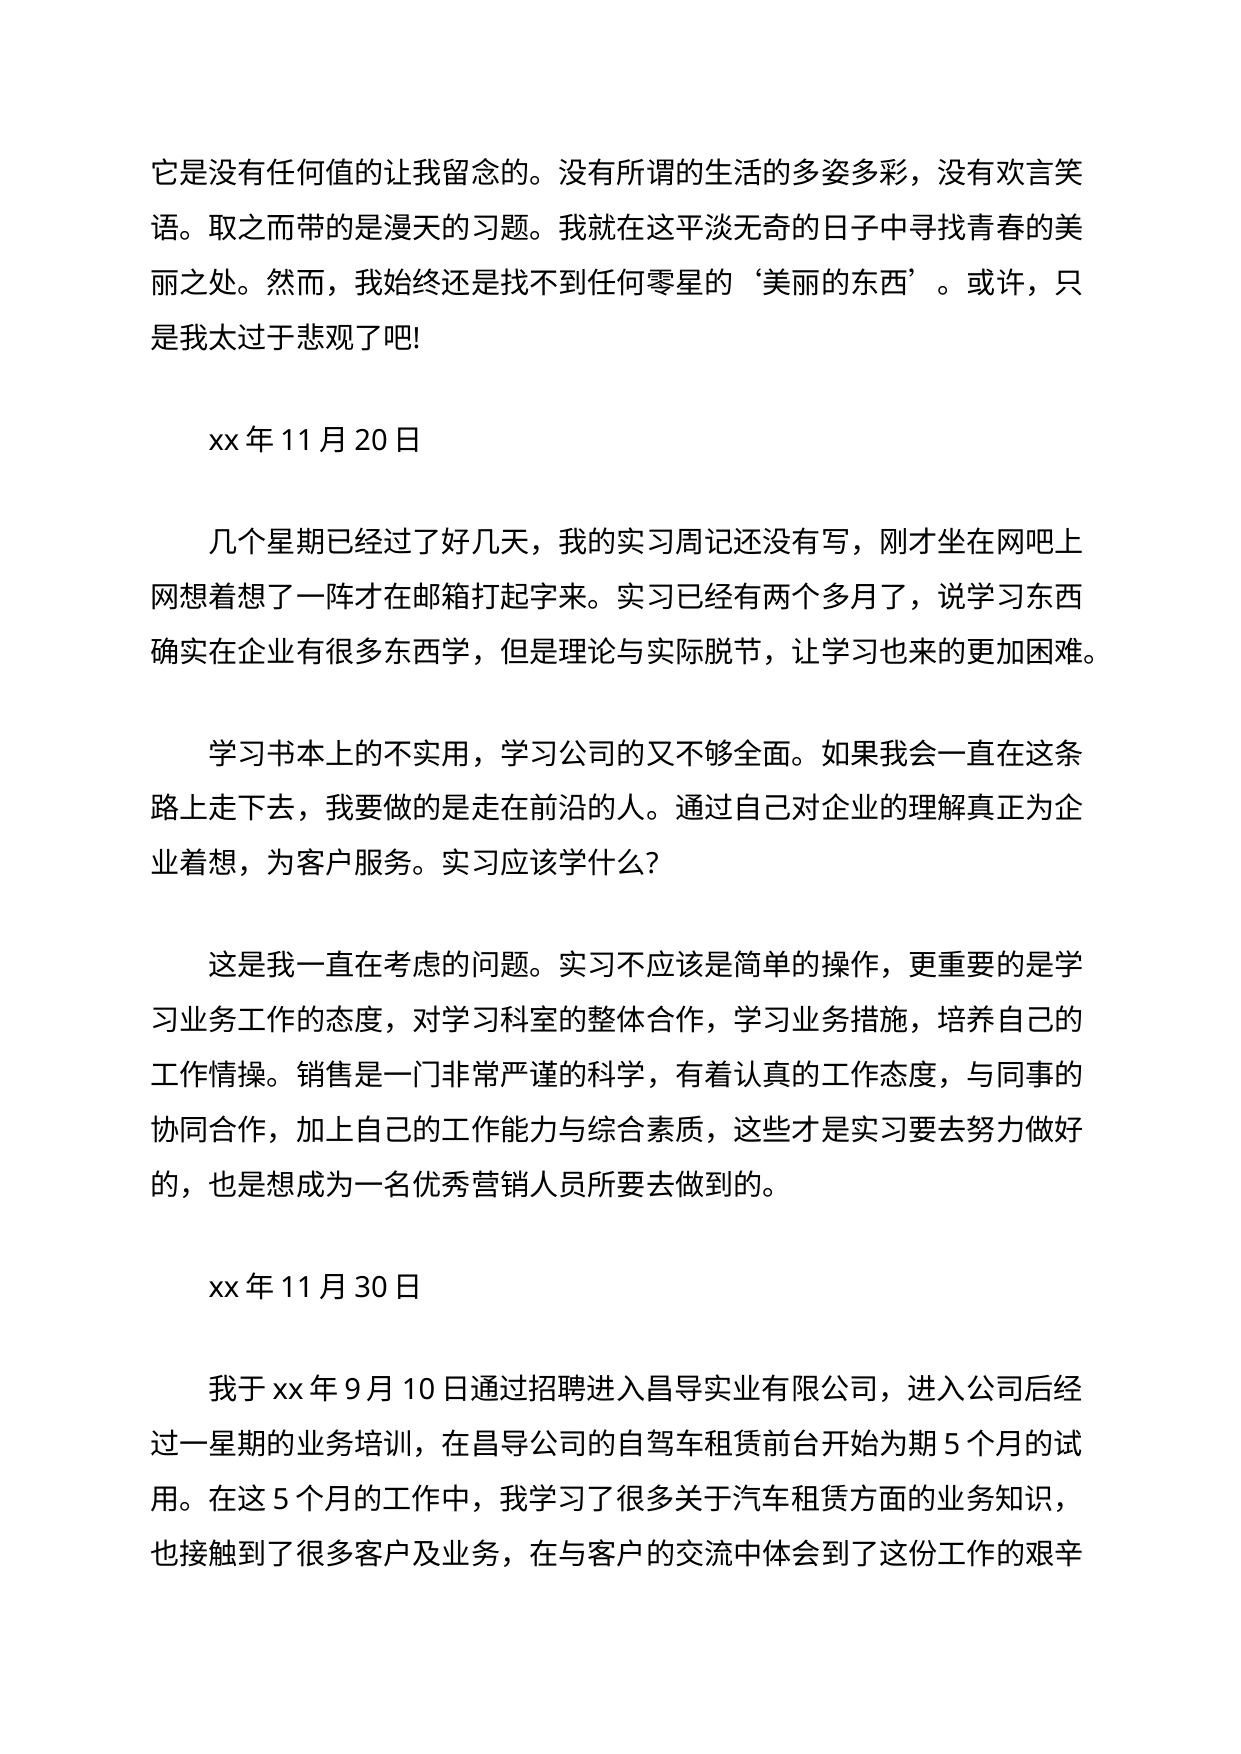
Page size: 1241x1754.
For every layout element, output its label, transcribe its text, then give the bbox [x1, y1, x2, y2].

text 几个星期已经过了好几天，我的实习周记还没有写，刚才坐在网吧上网想着想了一阵才在邮箱打起字来。实习已经有两个多月了，说学习东西确实在企业有很多东西学，但是理论与实际脱节，让学习也来的更加困难。 [150, 519, 1090, 671]
text 学习书本上的不实用，学习公司的又不够全面。如果我会一直在这条路上走下去，我要做的是走在前沿的人。通过自己对企业的理解真正为企业着想，为客户服务。实习应该学什么? [150, 730, 1090, 882]
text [150, 150, 1090, 357]
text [150, 1365, 1090, 1573]
text xx年11月30日 [150, 1263, 1090, 1306]
text xx年11月20日 [150, 417, 1090, 459]
text 这是我一直在考虑的问题。实习不应该是简单的操作，更重要的是学习业务工作的态度，对学习科室的整体合作，学习业务措施，培养自己的工作情操。销售是一门非常严谨的科学，有着认真的工作态度，与同事的协同合作，加上自己的工作能力与综合素质，这些才是实习要去努力做好的，也是想成为一名优秀营销人员所要去做到的。 [150, 942, 1090, 1204]
